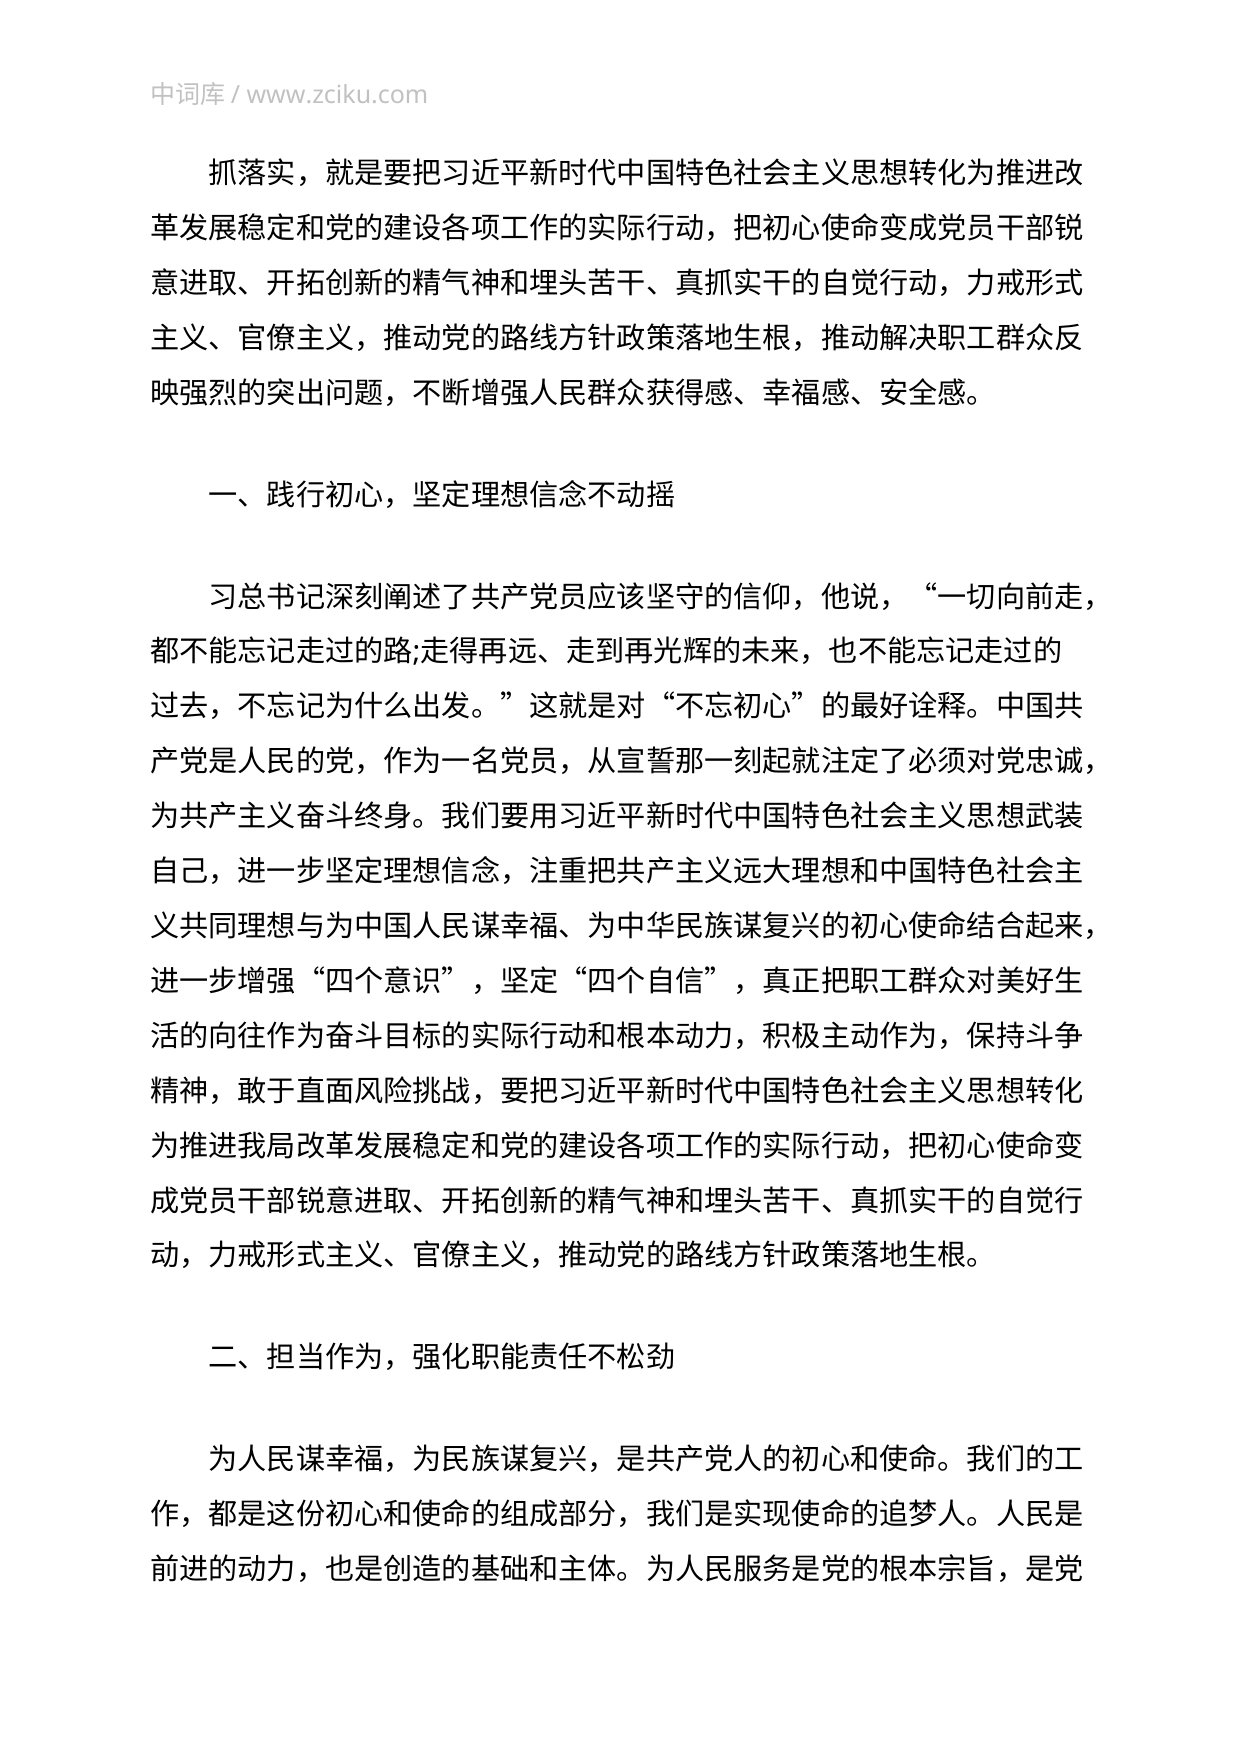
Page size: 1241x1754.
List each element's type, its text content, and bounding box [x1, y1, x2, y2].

text 一、践行初心，坚定理想信念不动摇 [150, 471, 1090, 514]
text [150, 1436, 1090, 1588]
text 习总书记深刻阐述了共产党员应该坚守的信仰，他说，“一切向前走，都不能忘记走过的路;走得再远、走到再光辉的未来，也不能忘记走过的过去，不忘记为什么出发。”这就是对“不忘初心”的最好诠释。中国共产党是人民的党，作为一名党员，从宣誓那一刻起就注定了必须对党忠诚，为共产主义奋斗终身。我们要用习近平新时代中国特色社会主义思想武装自己，进一步坚定理想信念，注重把共产主义远大理想和中国特色社会主义共同理想与为中国人民谋幸福、为中华民族谋复兴的初心使命结合起来，进一步增强“四个意识”，坚定“四个自信”，真正把职工群众对美好生活的向往作为奋斗目标的实际行动和根本动力，积极主动作为，保持斗争精神，敢于直面风险挑战，要把习近平新时代中国特色社会主义思想转化为推进我局改革发展稳定和党的建设各项工作的实际行动，把初心使命变成党员干部锐意进取、开拓创新的精气神和埋头苦干、真抓实干的自觉行动，力戒形式主义、官僚主义，推动党的路线方针政策落地生根。 [150, 573, 1090, 1274]
text 抓落实，就是要把习近平新时代中国特色社会主义思想转化为推进改革发展稳定和党的建设各项工作的实际行动，把初心使命变成党员干部锐意进取、开拓创新的精气神和埋头苦干、真抓实干的自觉行动，力戒形式主义、官僚主义，推动党的路线方针政策落地生根，推动解决职工群众反映强烈的突出问题，不断增强人民群众获得感、幸福感、安全感。 [150, 150, 1090, 412]
text 二、担当作为，强化职能责任不松劲 [150, 1334, 1090, 1376]
